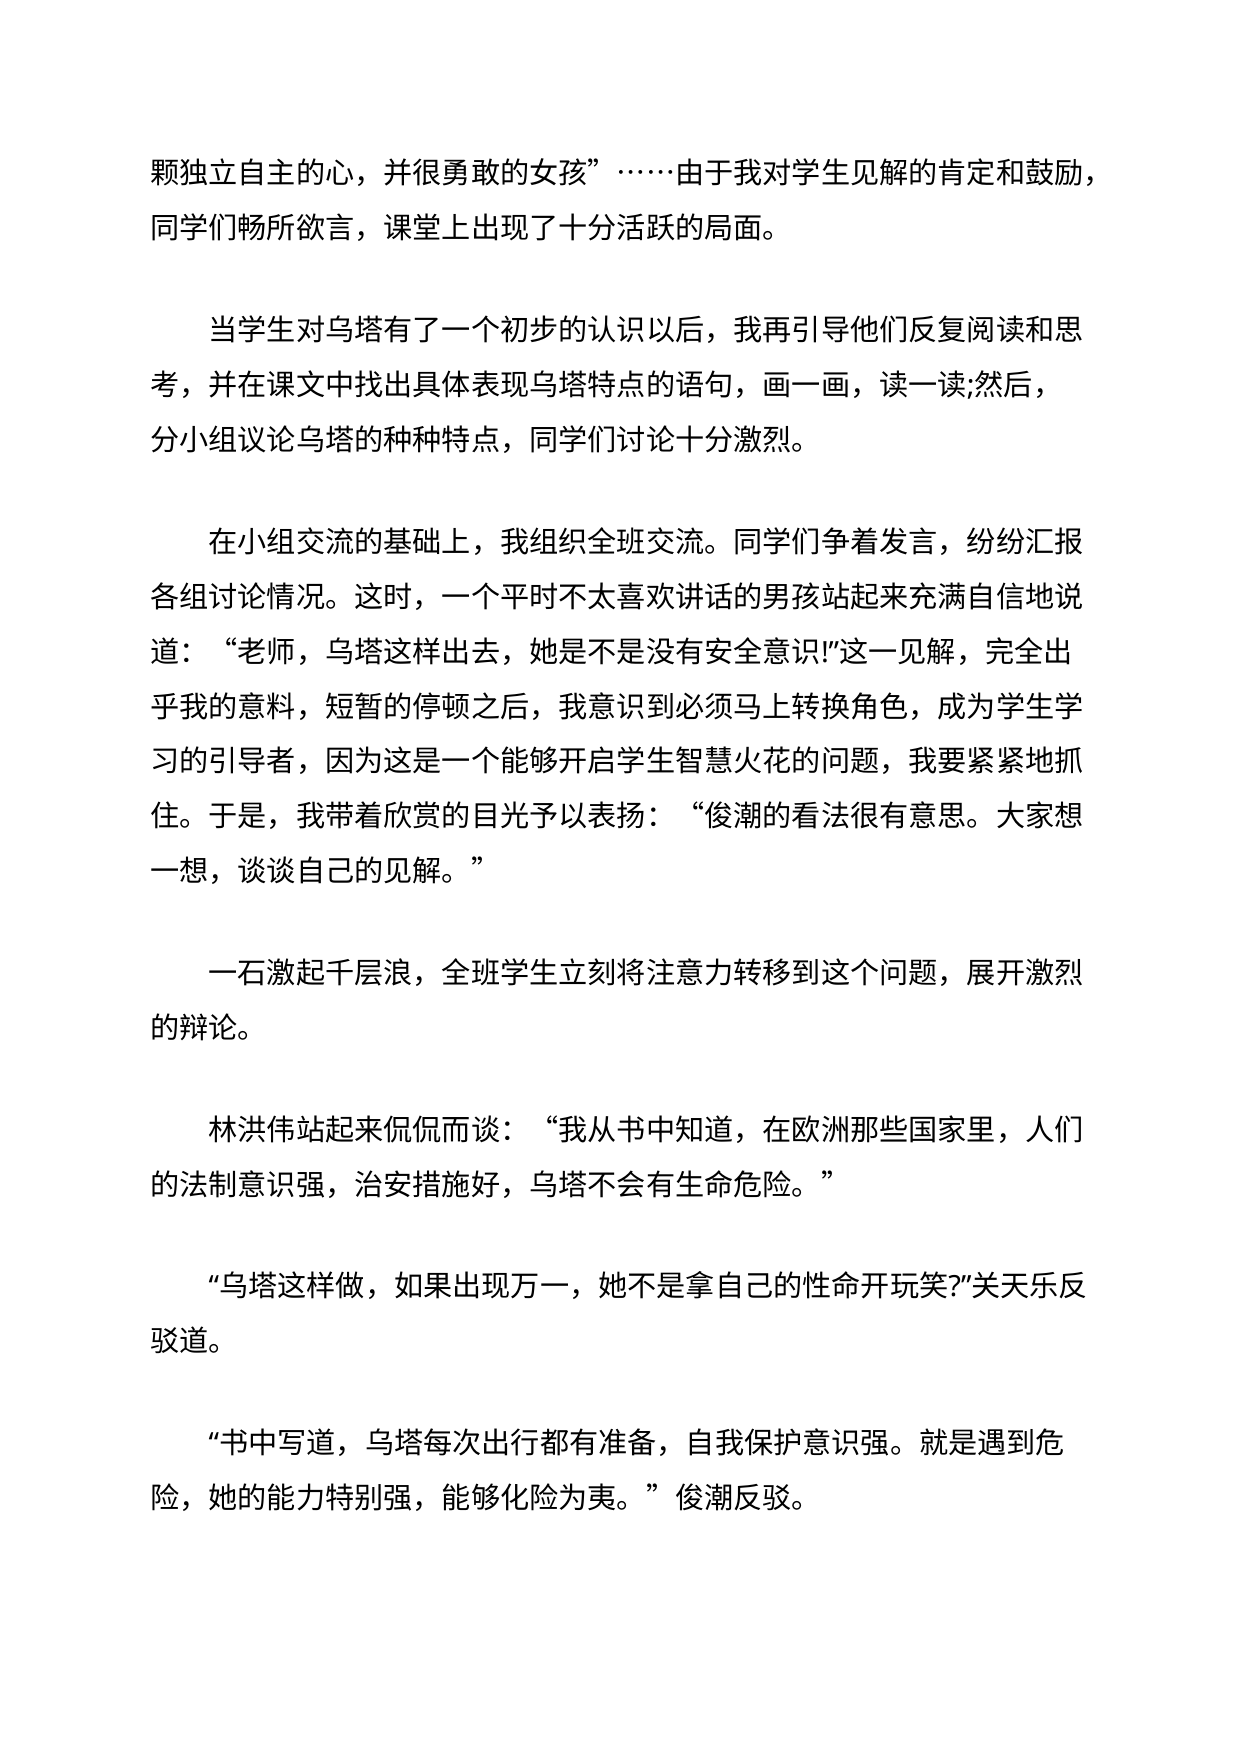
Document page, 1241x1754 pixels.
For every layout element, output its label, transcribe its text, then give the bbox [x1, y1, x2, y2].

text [150, 150, 1090, 247]
text 在小组交流的基础上，我组织全班交流。同学们争着发言，纷纷汇报各组讨论情况。这时，一个平时不太喜欢讲话的男孩站起来充满自信地说道：“老师，乌塔这样出去，她是不是没有安全意识!”这一见解，完全出乎我的意料，短暂的停顿之后，我意识到必须马上转换角色，成为学生学习的引导者，因为这是一个能够开启学生智慧火花的问题，我要紧紧地抓住。于是，我带着欣赏的目光予以表扬：“俊潮的看法很有意思。大家想一想，谈谈自己的见解。” [150, 518, 1090, 890]
text “乌塔这样做，如果出现万一，她不是拿自己的性命开玩笑?”关天乐反驳道。 [150, 1263, 1090, 1360]
text “书中写道，乌塔每次出行都有准备，自我保护意识强。就是遇到危险，她的能力特别强，能够化险为夷。”俊潮反驳。 [150, 1420, 1090, 1517]
text 当学生对乌塔有了一个初步的认识以后，我再引导他们反复阅读和思考，并在课文中找出具体表现乌塔特点的语句，画一画，读一读;然后，分小组议论乌塔的种种特点，同学们讨论十分激烈。 [150, 307, 1090, 459]
text 林洪伟站起来侃侃而谈：“我从书中知道，在欧洲那些国家里，人们的法制意识强，治安措施好，乌塔不会有生命危险。” [150, 1106, 1090, 1203]
text 一石激起千层浪，全班学生立刻将注意力转移到这个问题，展开激烈的辩论。 [150, 949, 1090, 1047]
